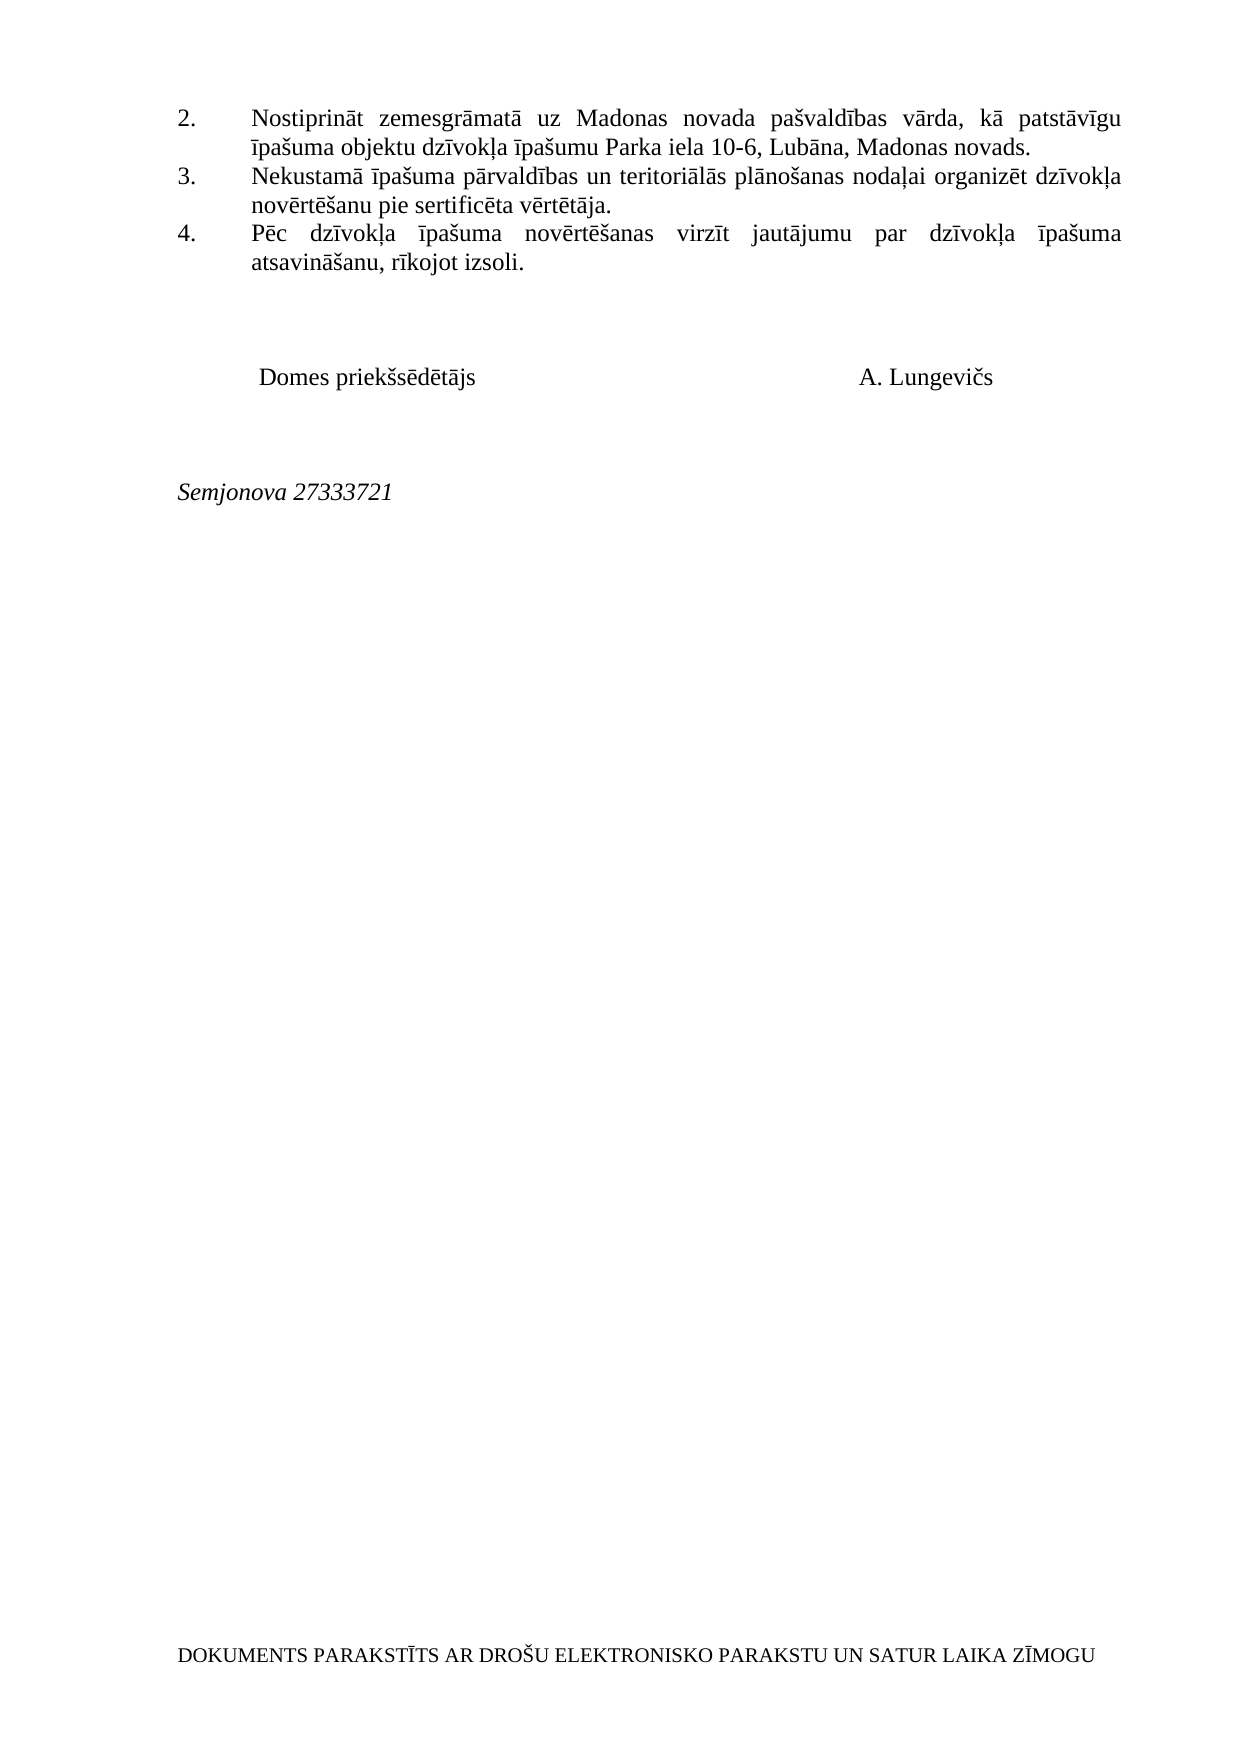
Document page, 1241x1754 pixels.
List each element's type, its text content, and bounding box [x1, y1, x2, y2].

text Domes priekšsēdētājs A. Lungevičs [177, 362, 1122, 391]
list Pēc dzīvokļa īpašuma novērtēšanas virzīt jautājumu par dzīvokļa īpašuma atsavināšanu, rīkojot izsoli. [177, 218, 1122, 276]
text Semjonova 27333721 [177, 477, 1122, 506]
list Nostiprināt zemesgrāmatā uz Madonas novada pašvaldības vārda, kā patstāvīgu īpašuma objektu dzīvokļa īpašumu Parka iela 10-6, Lubāna, Madonas novads. [177, 103, 1122, 161]
list Nekustamā īpašuma pārvaldības un teritoriālās plānošanas nodaļai organizēt dzīvokļa novērtēšanu pie sertificēta vērtētāja. [177, 161, 1122, 218]
